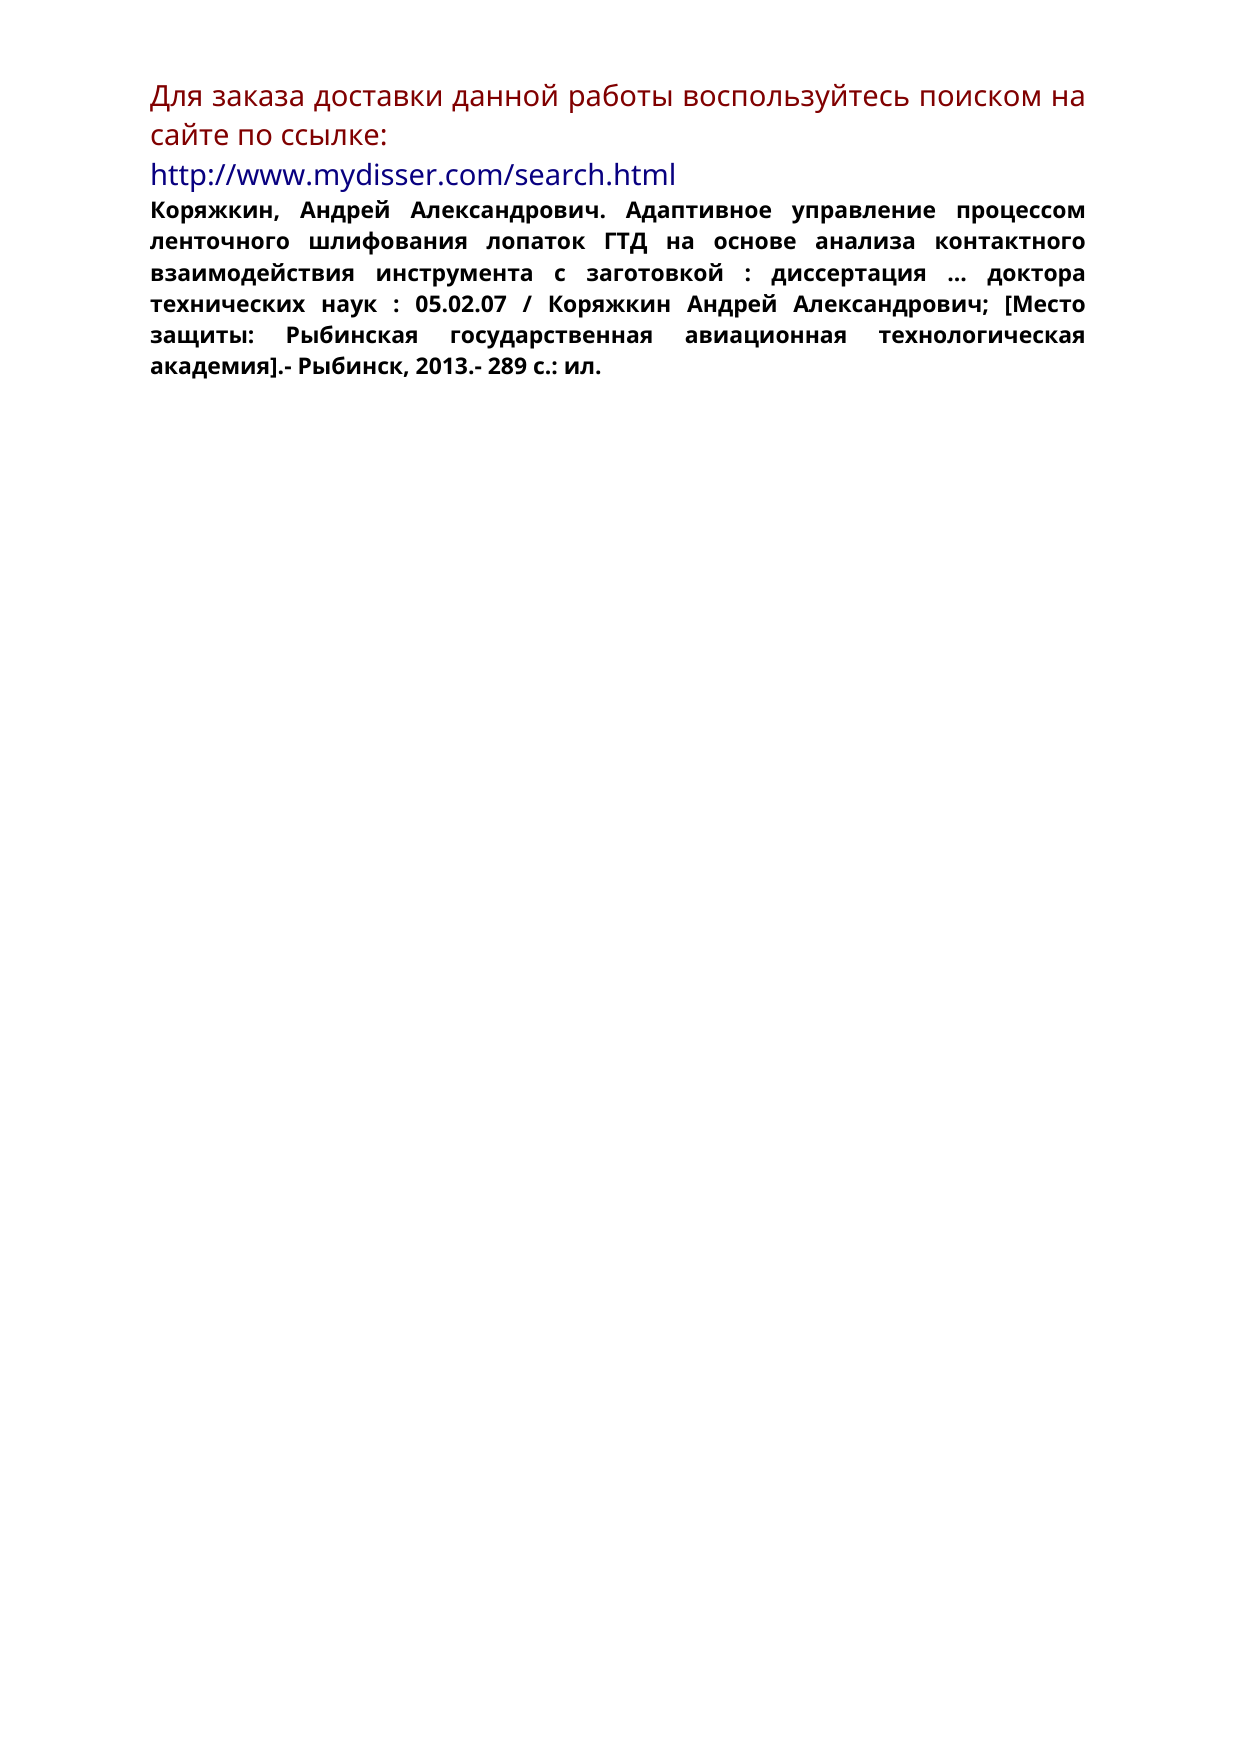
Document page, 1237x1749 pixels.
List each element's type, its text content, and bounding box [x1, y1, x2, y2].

text Коряжкин, Андрей Александрович. Адаптивное управление процессом ленточного шлифования лопаток ГТД на основе анализа контактного взаимодействия инструмента с заготовкой : диссертация ... доктора технических наук : 05.02.07 / Коряжкин Андрей Александрович; [Место защиты: Рыбинская государственная авиационная технологическая академия].- Рыбинск, 2013.- 289 с.: ил. [150, 194, 1086, 382]
